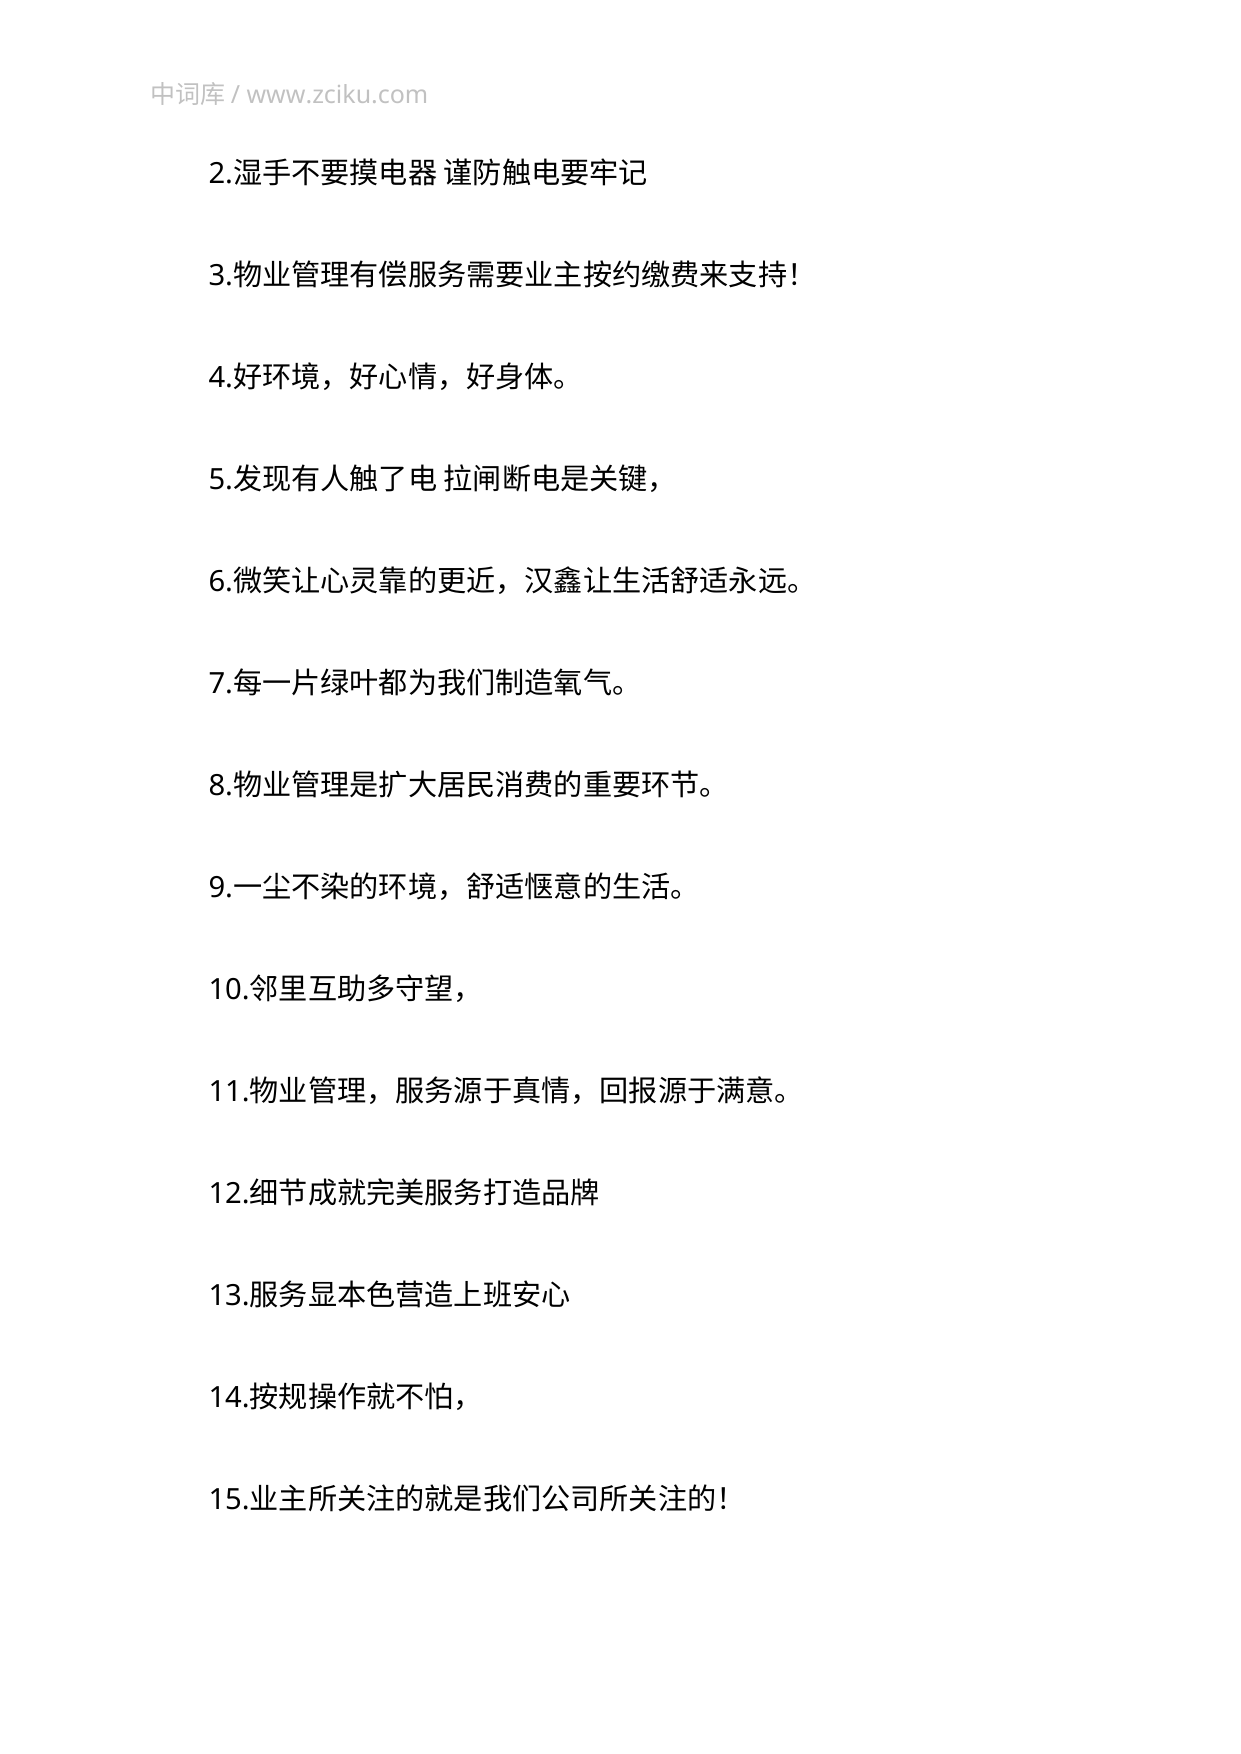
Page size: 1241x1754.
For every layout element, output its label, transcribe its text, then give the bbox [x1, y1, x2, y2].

text 15.业主所关注的就是我们公司所关注的！ [150, 1476, 1090, 1518]
text 11.物业管理，服务源于真情，回报源于满意。 [150, 1068, 1090, 1110]
text 2.湿手不要摸电器 谨防触电要牢记 [150, 150, 1090, 192]
text 4.好环境，好心情，好身体。 [150, 354, 1090, 396]
text 13.服务显本色营造上班安心 [150, 1272, 1090, 1314]
text 3.物业管理有偿服务需要业主按约缴费来支持！ [150, 252, 1090, 294]
text 5.发现有人触了电 拉闸断电是关键， [150, 456, 1090, 498]
text 12.细节成就完美服务打造品牌 [150, 1170, 1090, 1212]
text 8.物业管理是扩大居民消费的重要环节。 [150, 762, 1090, 804]
text 6.微笑让心灵靠的更近，汉鑫让生活舒适永远。 [150, 558, 1090, 600]
text 10.邻里互助多守望， [150, 966, 1090, 1008]
text 7.每一片绿叶都为我们制造氧气。 [150, 660, 1090, 702]
text 14.按规操作就不怕， [150, 1374, 1090, 1416]
text 9.一尘不染的环境，舒适惬意的生活。 [150, 864, 1090, 906]
